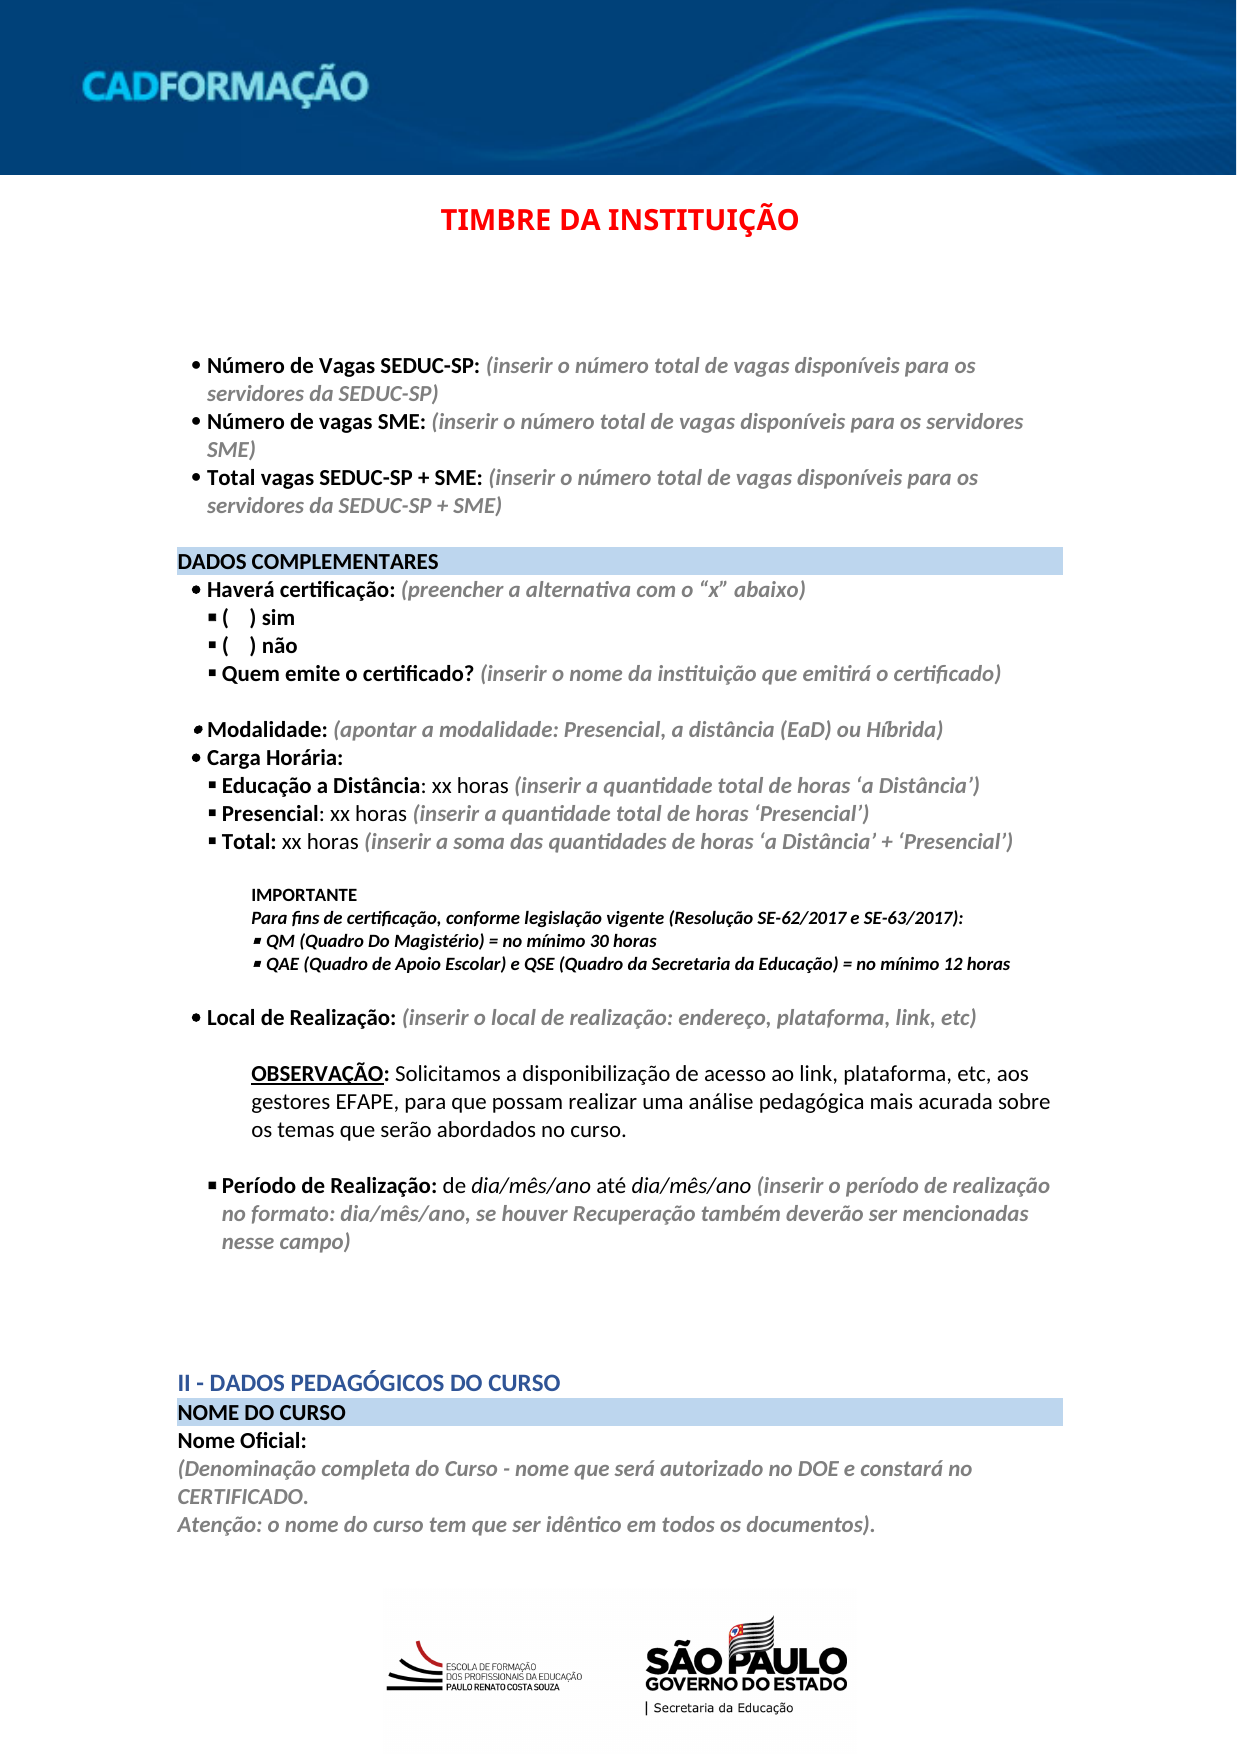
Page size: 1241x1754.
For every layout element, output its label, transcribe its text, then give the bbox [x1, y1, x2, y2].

list Modalidade: (apontar a modalidade: Presencial, a distância (EaD) ou Híbrida) [192, 715, 1063, 743]
list Educação a Distância: xx horas (inserir a quantidade total de horas ‘a Distância’) [207, 771, 1063, 799]
text Nome Oficial: [177, 1426, 1063, 1454]
text II - DADOS PEDAGÓGICOS DO CURSO [177, 1367, 1063, 1398]
list Presencial: xx horas (inserir a quantidade total de horas ‘Presencial’) [207, 799, 1063, 827]
text (Denominação completa do Curso - nome que será autorizado no DOE e constará no CERTIFICADO. [177, 1454, 1063, 1510]
list Local de Realização: (inserir o local de realização: endereço, plataforma, link, etc) [192, 1003, 1063, 1031]
list ( ) sim [207, 603, 1063, 631]
text IMPORTANTE [207, 883, 1063, 906]
list Carga Horária: [192, 743, 1063, 771]
list Haverá certificação: (preencher a alternativa com o “x” abaixo) [192, 575, 1063, 603]
list QM (Quadro Do Magistério) = no mínimo 30 horas [251, 929, 1063, 952]
list Quem emite o certificado? (inserir o nome da instituição que emitirá o certificado) [207, 659, 1063, 687]
list Total vagas SEDUC-SP + SME: (inserir o número total de vagas disponíveis para os servidores da SEDUC-SP + SME) [192, 463, 1063, 519]
list Número de Vagas SEDUC-SP: (inserir o número total de vagas disponíveis para os servidores da SEDUC-SP) [192, 351, 1063, 407]
picture [0, 0, 1237, 175]
text Para fins de certificação, conforme legislação vigente (Resolução SE-62/2017 e SE-63/2017): [251, 906, 1063, 929]
list Total: xx horas (inserir a soma das quantidades de horas ‘a Distância’ + ‘Presencial’) [207, 827, 1063, 856]
text DADOS COMPLEMENTARES [177, 547, 1063, 575]
list QAE (Quadro de Apoio Escolar) e QSE (Quadro da Secretaria da Educação) = no mínimo 12 horas [251, 952, 1063, 975]
text Atenção: o nome do curso tem que ser idêntico em todos os documentos). [177, 1510, 1063, 1538]
list ( ) não [207, 631, 1063, 659]
list Número de vagas SME: (inserir o número total de vagas disponíveis para os servidores SME) [192, 407, 1063, 463]
text NOME DO CURSO [177, 1398, 1063, 1426]
text OBSERVAÇÃO: Solicitamos a disponibilização de acesso ao link, plataforma, etc, aos gestores EFAPE, para que possam realizar uma análise pedagógica mais acurada sobre os temas que serão abordados no curso. [251, 1059, 1063, 1143]
picture [382, 1588, 858, 1754]
list Período de Realização: de dia/mês/ano até dia/mês/ano (inserir o período de realização no formato: dia/mês/ano, se houver Recuperação também deverão ser mencionadas nesse campo) [207, 1171, 1063, 1255]
